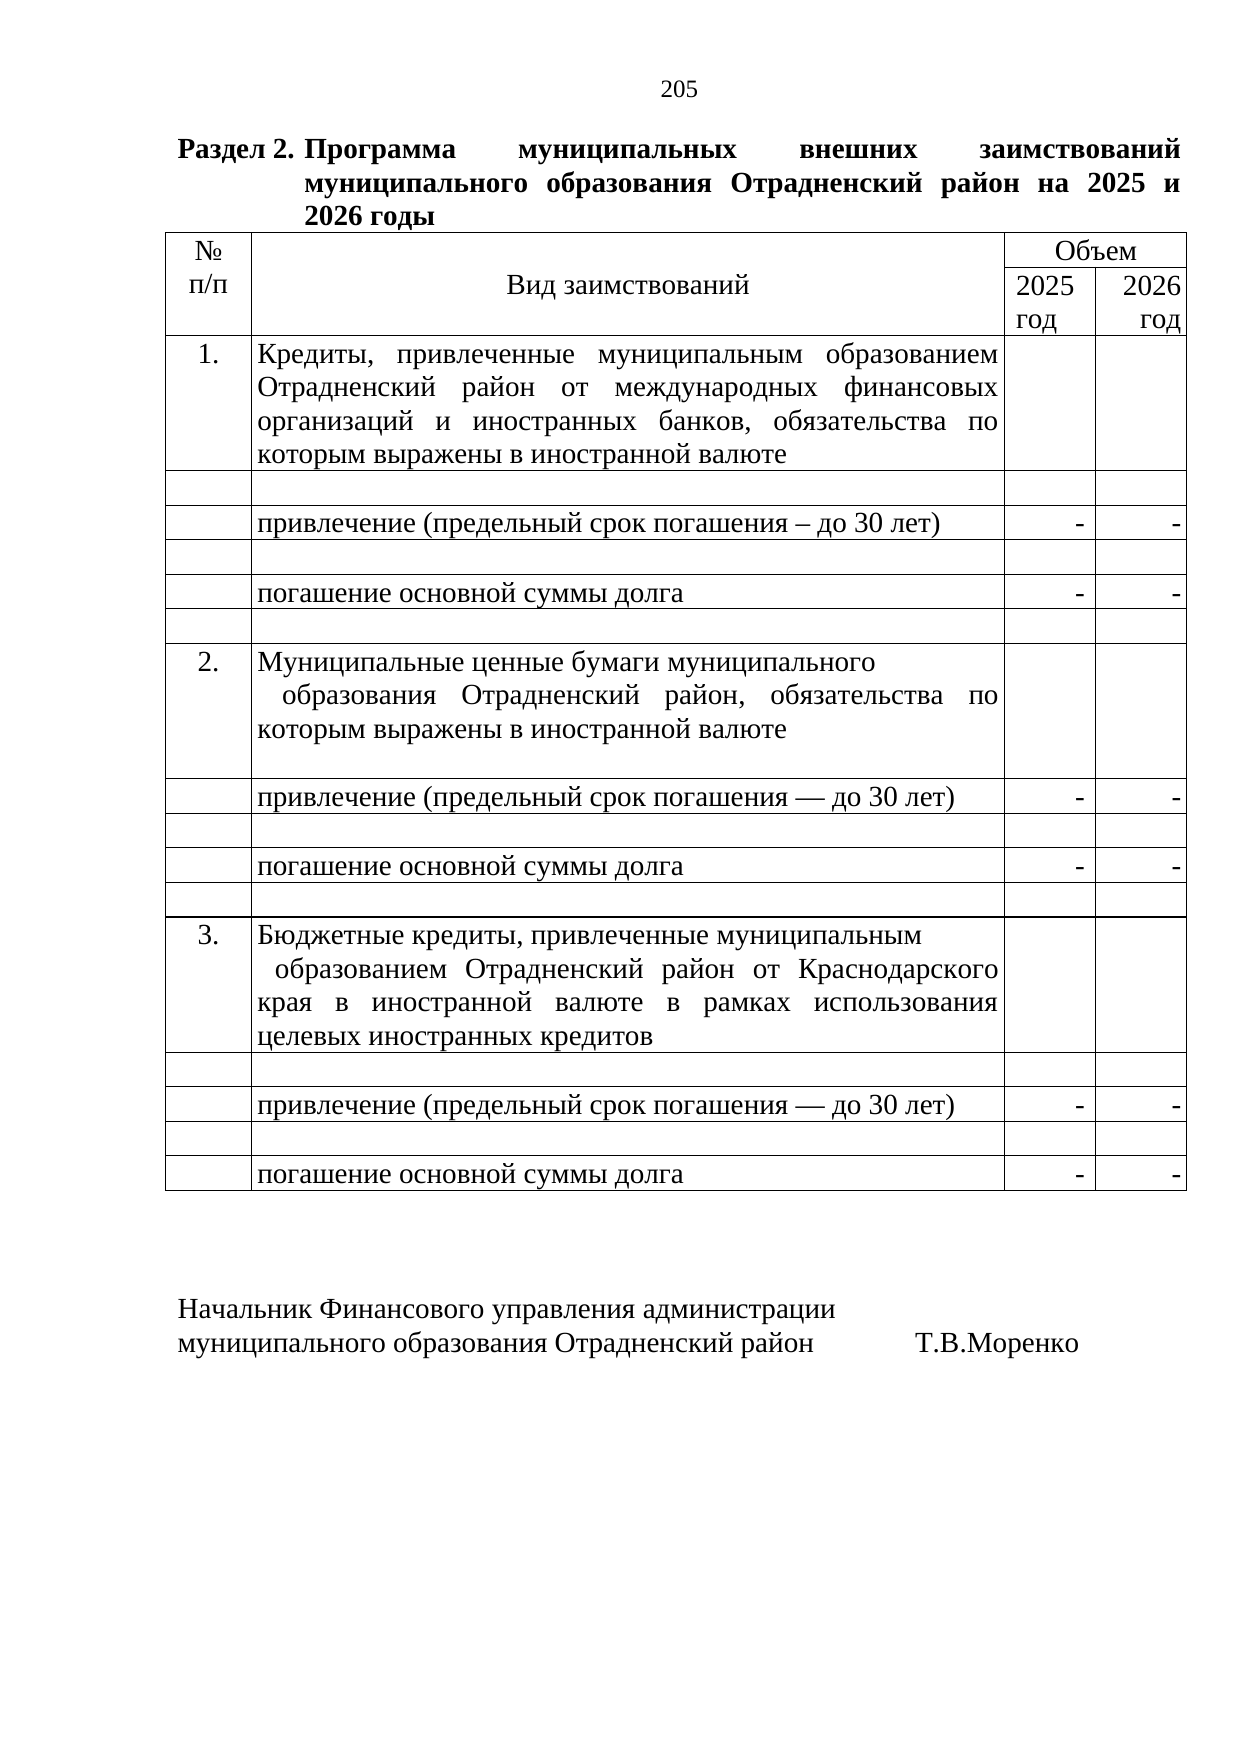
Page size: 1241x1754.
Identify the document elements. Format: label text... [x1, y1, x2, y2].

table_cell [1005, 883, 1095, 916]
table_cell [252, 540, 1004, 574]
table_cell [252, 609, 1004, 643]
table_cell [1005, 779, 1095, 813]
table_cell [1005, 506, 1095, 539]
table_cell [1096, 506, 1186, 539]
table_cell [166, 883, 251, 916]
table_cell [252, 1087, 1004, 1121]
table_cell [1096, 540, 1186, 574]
text Начальник Финансового управления администрации [177, 1292, 1181, 1325]
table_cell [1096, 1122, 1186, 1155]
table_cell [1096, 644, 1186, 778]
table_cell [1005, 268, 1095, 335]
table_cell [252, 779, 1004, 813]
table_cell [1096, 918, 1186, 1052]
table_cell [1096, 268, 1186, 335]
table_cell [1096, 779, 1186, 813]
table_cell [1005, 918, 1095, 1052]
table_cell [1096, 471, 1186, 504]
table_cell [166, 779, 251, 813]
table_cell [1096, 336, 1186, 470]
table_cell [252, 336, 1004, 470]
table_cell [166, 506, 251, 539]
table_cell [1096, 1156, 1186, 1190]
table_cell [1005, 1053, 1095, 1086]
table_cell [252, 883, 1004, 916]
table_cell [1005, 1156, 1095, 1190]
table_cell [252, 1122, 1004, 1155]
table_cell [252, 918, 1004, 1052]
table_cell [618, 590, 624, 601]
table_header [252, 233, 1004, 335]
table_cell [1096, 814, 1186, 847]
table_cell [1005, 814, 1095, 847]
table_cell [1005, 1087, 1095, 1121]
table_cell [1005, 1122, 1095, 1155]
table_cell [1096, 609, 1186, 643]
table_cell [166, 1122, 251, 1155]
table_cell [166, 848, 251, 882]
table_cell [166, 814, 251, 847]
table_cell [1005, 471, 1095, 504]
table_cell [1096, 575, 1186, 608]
text муниципального образования Отрадненский район Т.В.Моренко [177, 1325, 1181, 1359]
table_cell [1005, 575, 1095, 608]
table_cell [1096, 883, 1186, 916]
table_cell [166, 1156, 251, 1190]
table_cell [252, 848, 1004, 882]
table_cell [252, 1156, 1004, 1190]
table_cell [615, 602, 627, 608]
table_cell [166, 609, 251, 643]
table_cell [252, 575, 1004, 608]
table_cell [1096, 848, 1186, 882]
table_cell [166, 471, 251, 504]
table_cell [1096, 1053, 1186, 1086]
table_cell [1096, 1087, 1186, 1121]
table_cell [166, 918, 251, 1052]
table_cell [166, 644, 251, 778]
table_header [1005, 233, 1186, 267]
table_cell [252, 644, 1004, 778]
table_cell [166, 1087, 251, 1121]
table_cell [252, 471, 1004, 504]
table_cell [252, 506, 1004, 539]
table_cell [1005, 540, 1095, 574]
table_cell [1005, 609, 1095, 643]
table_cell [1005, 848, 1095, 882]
text Раздел 2. Программа муниципальных внешних заимствований муниципального образования Отрадненский район на 2025 и 2026 годы [177, 131, 1181, 232]
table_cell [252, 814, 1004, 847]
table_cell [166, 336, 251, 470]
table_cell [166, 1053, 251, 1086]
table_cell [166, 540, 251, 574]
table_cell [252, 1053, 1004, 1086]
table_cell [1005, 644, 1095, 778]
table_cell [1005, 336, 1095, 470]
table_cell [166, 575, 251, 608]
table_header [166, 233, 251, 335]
